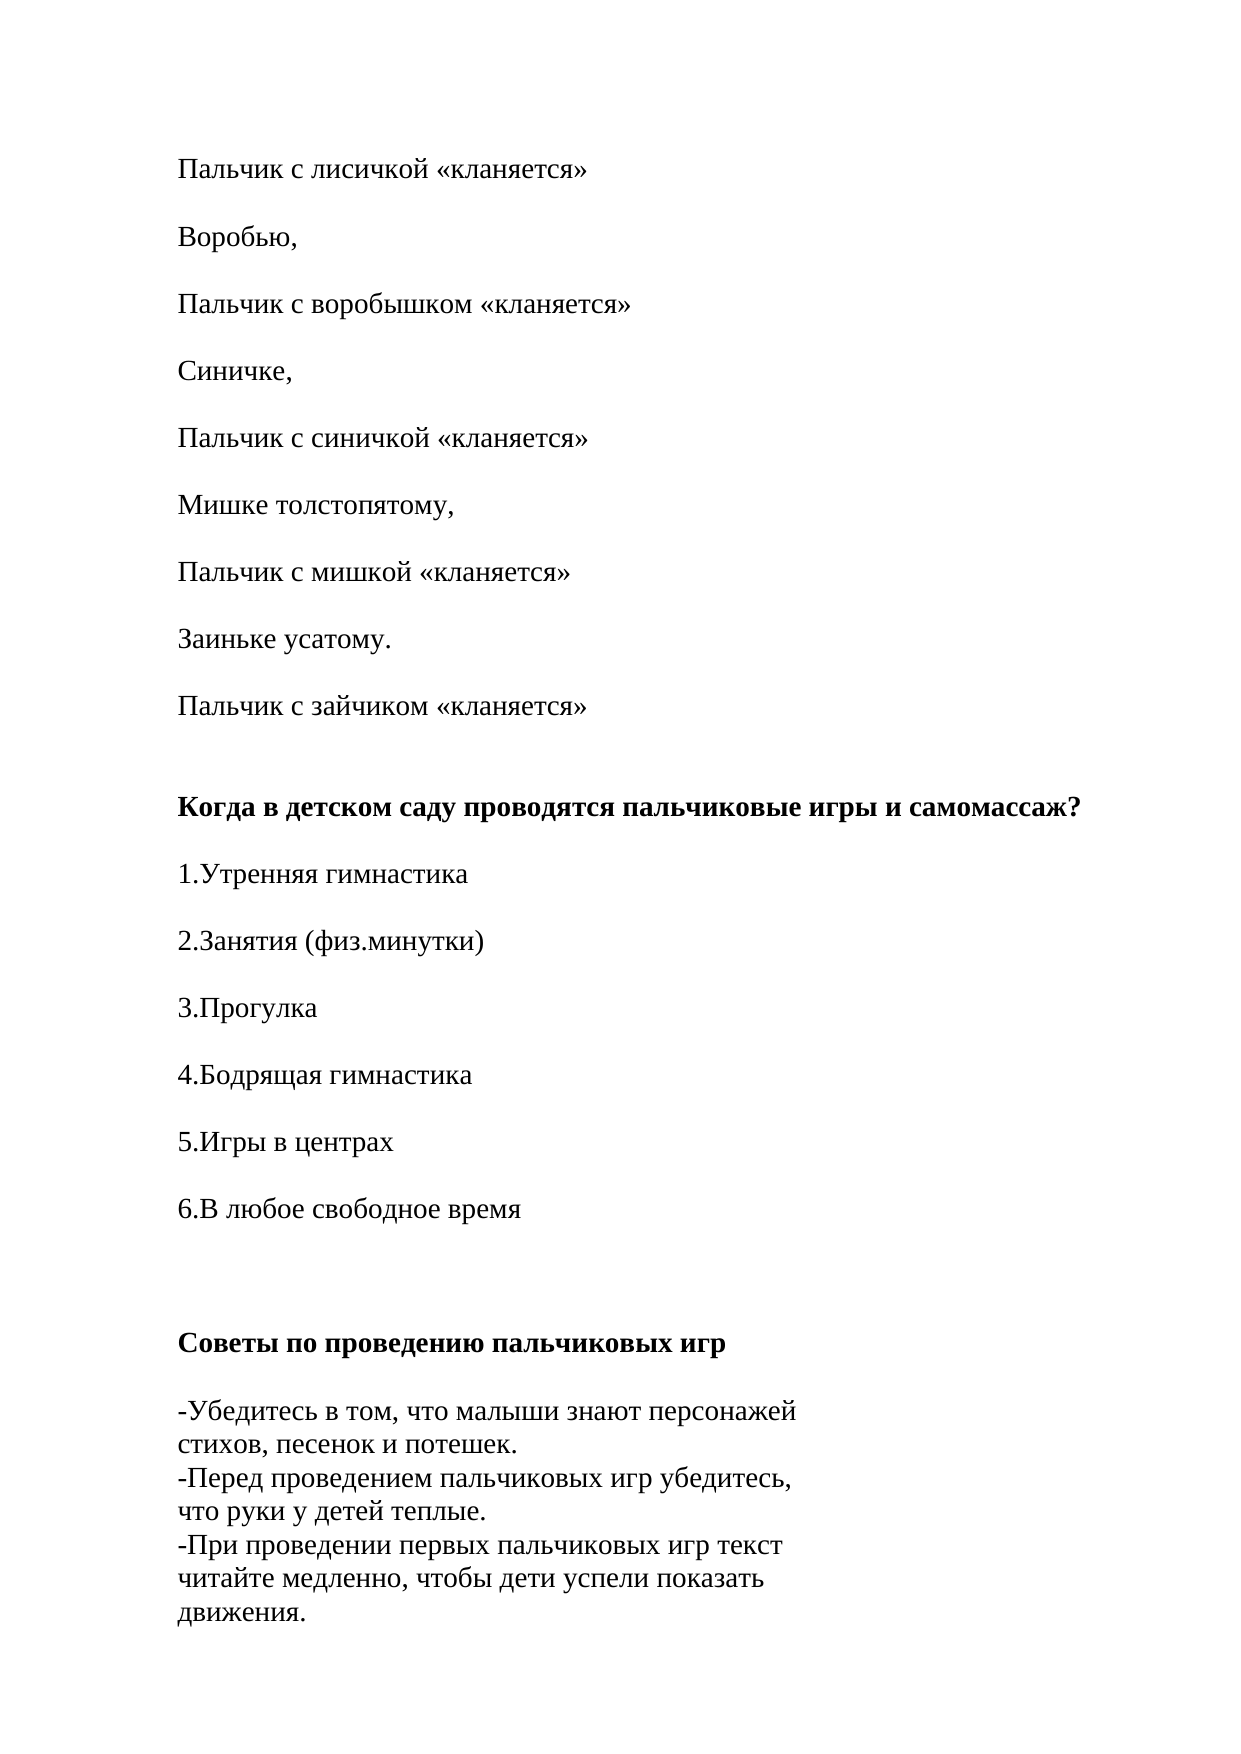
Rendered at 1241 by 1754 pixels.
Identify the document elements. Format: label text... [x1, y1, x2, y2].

text 1.Утренняя гимнастика [177, 856, 1152, 889]
text 5.Игры в центрах [177, 1124, 1152, 1158]
text Пальчик с мишкой «кланяется» [177, 554, 1152, 588]
text Заиньке усатому. [177, 621, 1152, 655]
text Синичке, [177, 353, 1152, 386]
text 4.Бодрящая гимнастика [177, 1057, 1152, 1091]
text движения. [177, 1594, 1152, 1627]
text Пальчик с зайчиком «кланяется» [177, 688, 1152, 722]
text Пальчик с синичкой «кланяется» [177, 420, 1152, 453]
text Пальчик с лисичкой «кланяется» [177, 152, 1152, 185]
text -Убедитесь в том, что малыши знают персонажей [177, 1393, 1152, 1426]
text -При проведении первых пальчиковых игр текст [177, 1527, 1152, 1560]
text Мишке толстопятому, [177, 487, 1152, 521]
text 2.Занятия (физ.минутки) [177, 923, 1152, 957]
text читайте медленно, чтобы дети успели показать [177, 1560, 1152, 1594]
text -Перед проведением пальчиковых игр убедитесь, [177, 1460, 1152, 1493]
text Пальчик с воробышком «кланяется» [177, 286, 1152, 319]
text Воробью, [177, 219, 1152, 252]
text 3.Прогулка [177, 990, 1152, 1024]
text стихов, песенок и потешек. [177, 1426, 1152, 1460]
text Когда в детском саду проводятся пальчиковые игры и самомассаж? [177, 789, 1152, 822]
text 6.В любое свободное время [177, 1191, 1152, 1225]
text Советы по проведению пальчиковых игр [177, 1326, 1152, 1359]
text что руки у детей теплые. [177, 1493, 1152, 1527]
